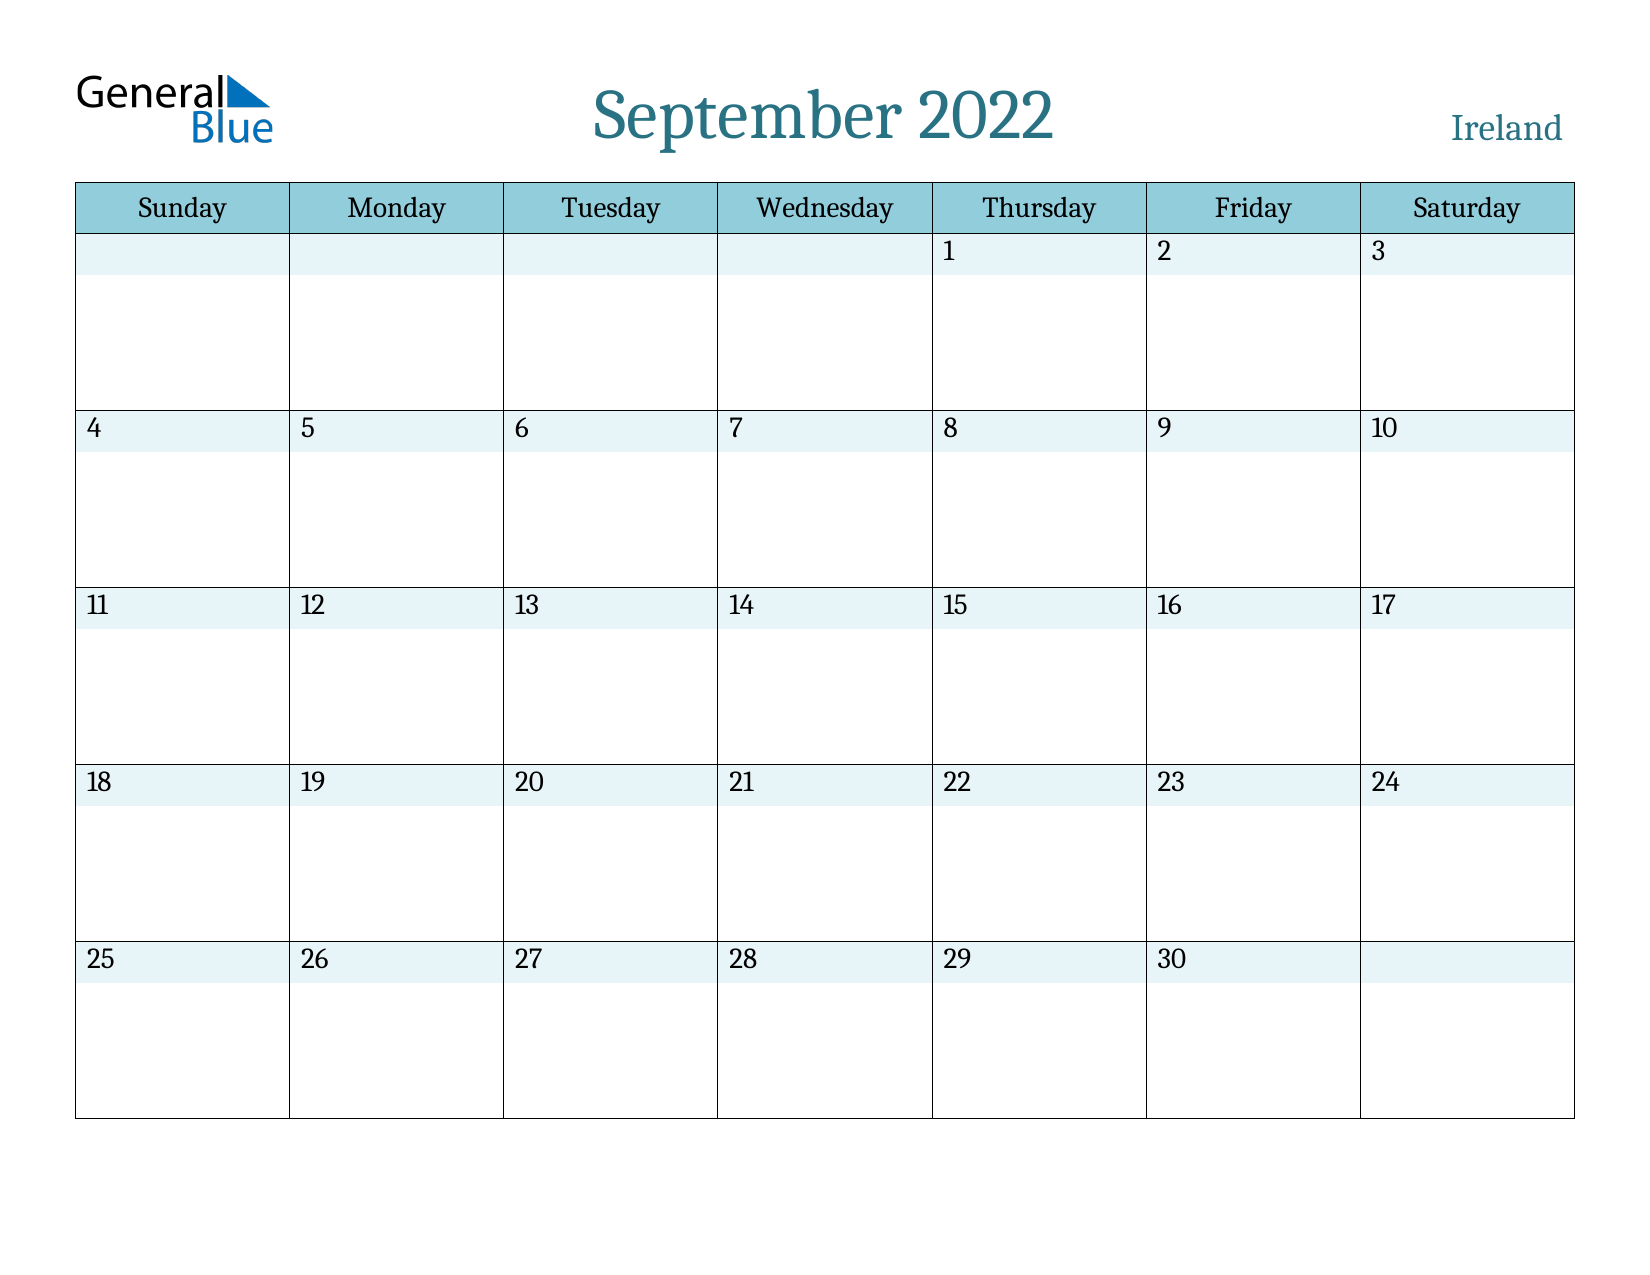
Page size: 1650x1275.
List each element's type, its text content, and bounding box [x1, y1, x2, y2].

table_cell 14 [718, 588, 932, 629]
table_cell [1361, 275, 1574, 410]
table_cell 29 [933, 942, 1146, 983]
table_cell [718, 275, 932, 410]
table_cell [504, 275, 717, 410]
table_cell 28 [718, 942, 932, 983]
table_cell [290, 452, 503, 587]
picture [77, 75, 273, 143]
table_cell 30 [1147, 942, 1360, 983]
table_cell [718, 983, 932, 1118]
table_cell 4 [76, 411, 289, 452]
table_header Ireland [1146, 75, 1574, 182]
table_cell [76, 275, 289, 410]
table_cell 15 [933, 588, 1146, 629]
table_cell Thursday [933, 183, 1146, 233]
table_cell 24 [1361, 765, 1574, 806]
table_cell 25 [76, 942, 289, 983]
table_cell [1147, 983, 1360, 1118]
table_cell [1361, 942, 1574, 983]
table_header [76, 75, 503, 182]
table_cell 27 [504, 942, 717, 983]
table_cell Saturday [1361, 183, 1574, 233]
table_cell Sunday [76, 183, 289, 233]
table_cell 26 [290, 942, 503, 983]
table_cell [933, 452, 1146, 587]
table_cell [76, 452, 289, 587]
table_cell 10 [1361, 411, 1574, 452]
table_cell Wednesday [718, 183, 932, 233]
table_cell 6 [504, 411, 717, 452]
table_cell [504, 452, 717, 587]
table_cell Friday [1147, 183, 1360, 233]
table_cell [504, 234, 717, 275]
table_cell 3 [1361, 234, 1574, 275]
table_cell 17 [1361, 588, 1574, 629]
table_cell 1 [933, 234, 1146, 275]
table_cell [1361, 629, 1574, 764]
table_cell [718, 629, 932, 764]
table_cell [1147, 275, 1360, 410]
table_cell [504, 806, 717, 941]
table_cell 7 [718, 411, 932, 452]
table_cell 21 [718, 765, 932, 806]
table_cell 22 [933, 765, 1146, 806]
table_cell [1147, 452, 1360, 587]
table_cell [290, 275, 503, 410]
table_cell Tuesday [504, 183, 717, 233]
table_cell 13 [504, 588, 717, 629]
table_cell [290, 983, 503, 1118]
table_cell [1361, 452, 1574, 587]
table_cell Monday [290, 183, 503, 233]
table_cell [718, 806, 932, 941]
table_cell [76, 234, 289, 275]
table_cell [504, 983, 717, 1118]
table_cell [290, 234, 503, 275]
table_cell [1147, 806, 1360, 941]
table_cell [933, 983, 1146, 1118]
table_cell [933, 275, 1146, 410]
table_cell [1361, 983, 1574, 1118]
table_cell [504, 629, 717, 764]
table_cell 5 [290, 411, 503, 452]
table_cell [933, 806, 1146, 941]
table_cell 16 [1147, 588, 1360, 629]
table_cell 12 [290, 588, 503, 629]
table_cell [290, 629, 503, 764]
table_cell 11 [76, 588, 289, 629]
table_cell 2 [1147, 234, 1360, 275]
table_cell [933, 629, 1146, 764]
table_header September 2022 [504, 75, 1146, 182]
table_cell 9 [1147, 411, 1360, 452]
table_cell [718, 234, 932, 275]
table_cell [76, 983, 289, 1118]
table_cell 19 [290, 765, 503, 806]
table_cell [76, 806, 289, 941]
table_cell [76, 629, 289, 764]
table_cell [1147, 629, 1360, 764]
table_cell [718, 452, 932, 587]
table_cell [1361, 806, 1574, 941]
table_cell 8 [933, 411, 1146, 452]
table_cell 20 [504, 765, 717, 806]
table_cell [290, 806, 503, 941]
table_cell 23 [1147, 765, 1360, 806]
table_cell 18 [76, 765, 289, 806]
